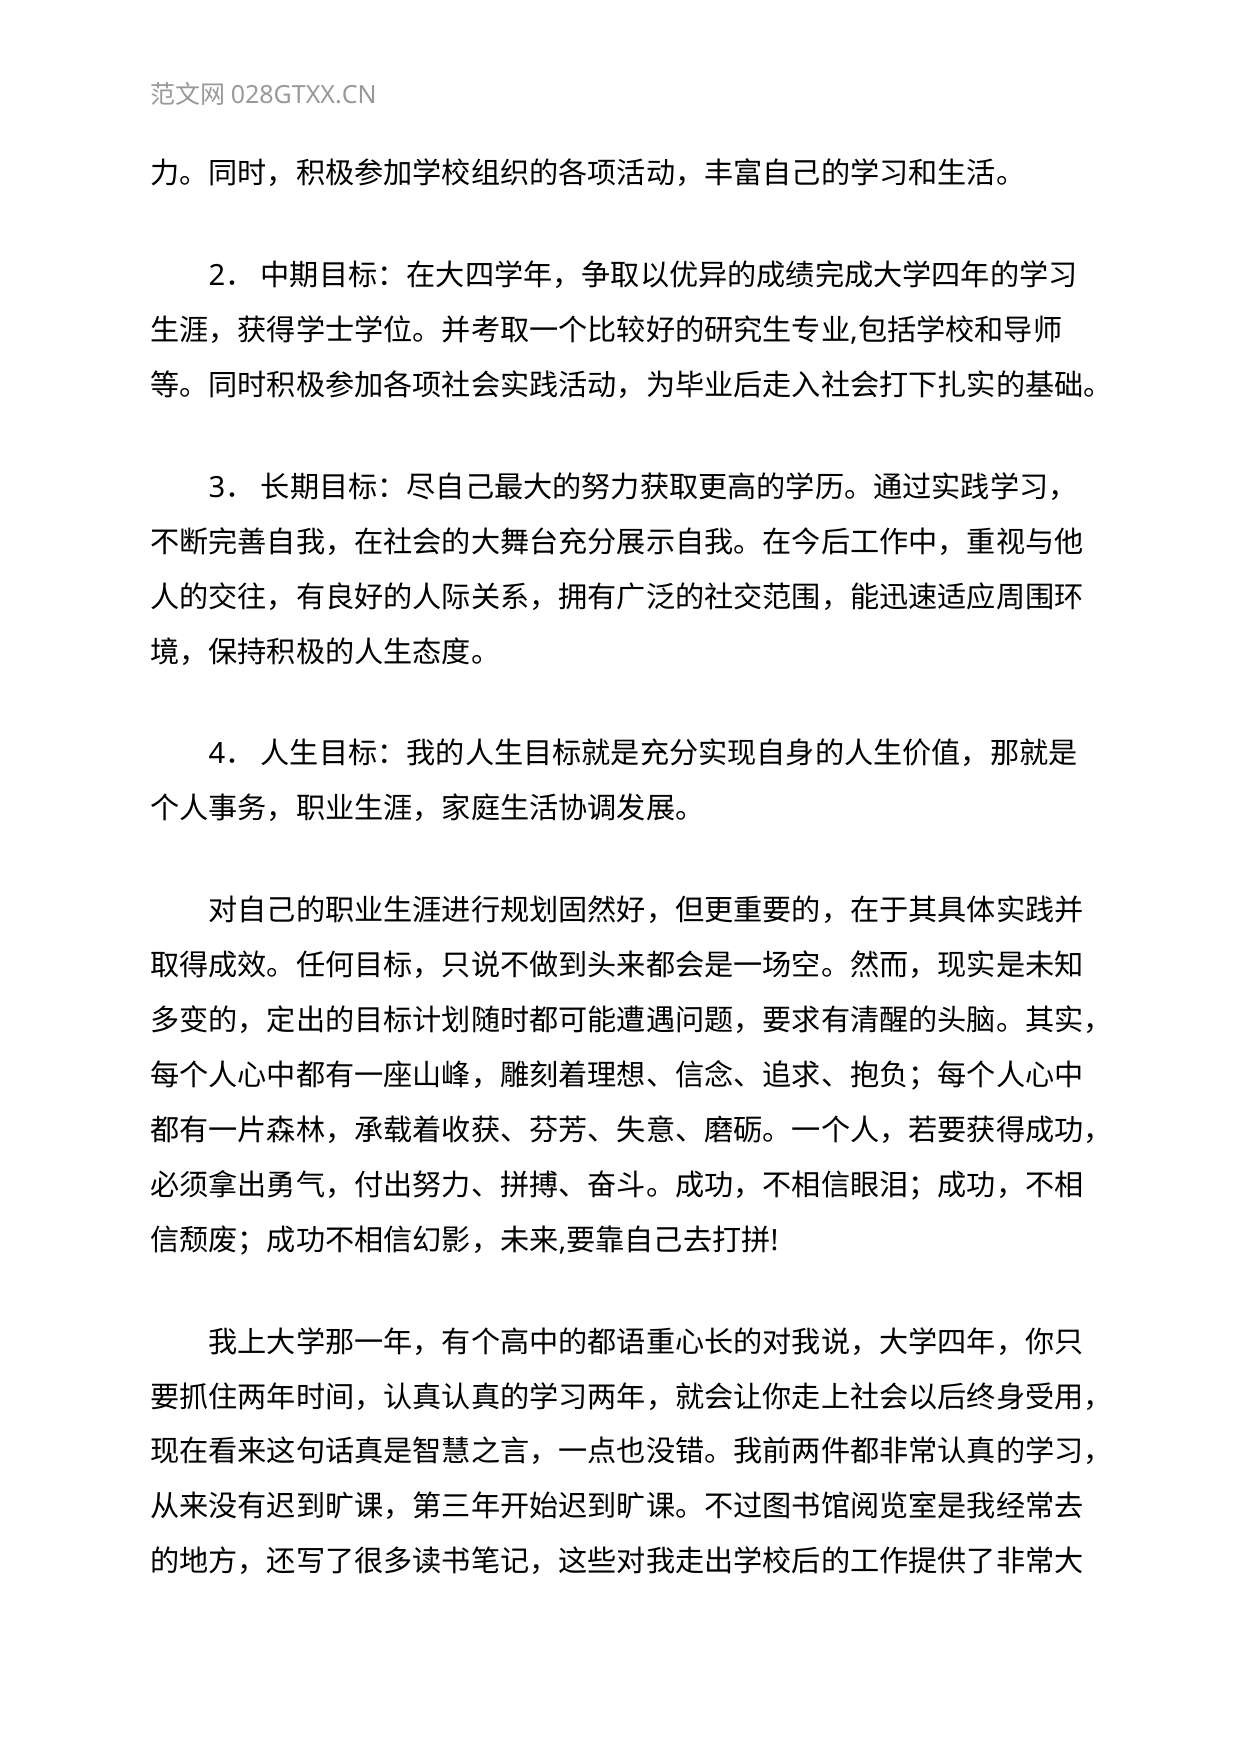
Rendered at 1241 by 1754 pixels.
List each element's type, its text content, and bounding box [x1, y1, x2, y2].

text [150, 1318, 1090, 1580]
text 对自己的职业生涯进行规划固然好，但更重要的，在于其具体实践并取得成效。任何目标，只说不做到头来都会是一场空。然而，现实是未知多变的，定出的目标计划随时都可能遭遇问题，要求有清醒的头脑。其实，每个人心中都有一座山峰，雕刻着理想、信念、追求、抱负；每个人心中都有一片森林，承载着收获、芬芳、失意、磨砺。一个人，若要获得成功，必须拿出勇气，付出努力、拼搏、奋斗。成功，不相信眼泪；成功，不相信颓废；成功不相信幻影，未来,要靠自己去打拼! [150, 887, 1090, 1259]
text 2． 中期目标：在大四学年，争取以优异的成绩完成大学四年的学习生涯，获得学士学位。并考取一个比较好的研究生专业,包括学校和导师等。同时积极参加各项社会实践活动，为毕业后走入社会打下扎实的基础。 [150, 252, 1090, 404]
text 3． 长期目标：尽自己最大的努力获取更高的学历。通过实践学习，不断完善自我，在社会的大舞台充分展示自我。在今后工作中，重视与他人的交往，有良好的人际关系，拥有广泛的社交范围，能迅速适应周围环境，保持积极的人生态度。 [150, 463, 1090, 671]
text 4． 人生目标：我的人生目标就是充分实现自身的人生价值，那就是个人事务，职业生涯，家庭生活协调发展。 [150, 730, 1090, 827]
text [150, 150, 1090, 192]
